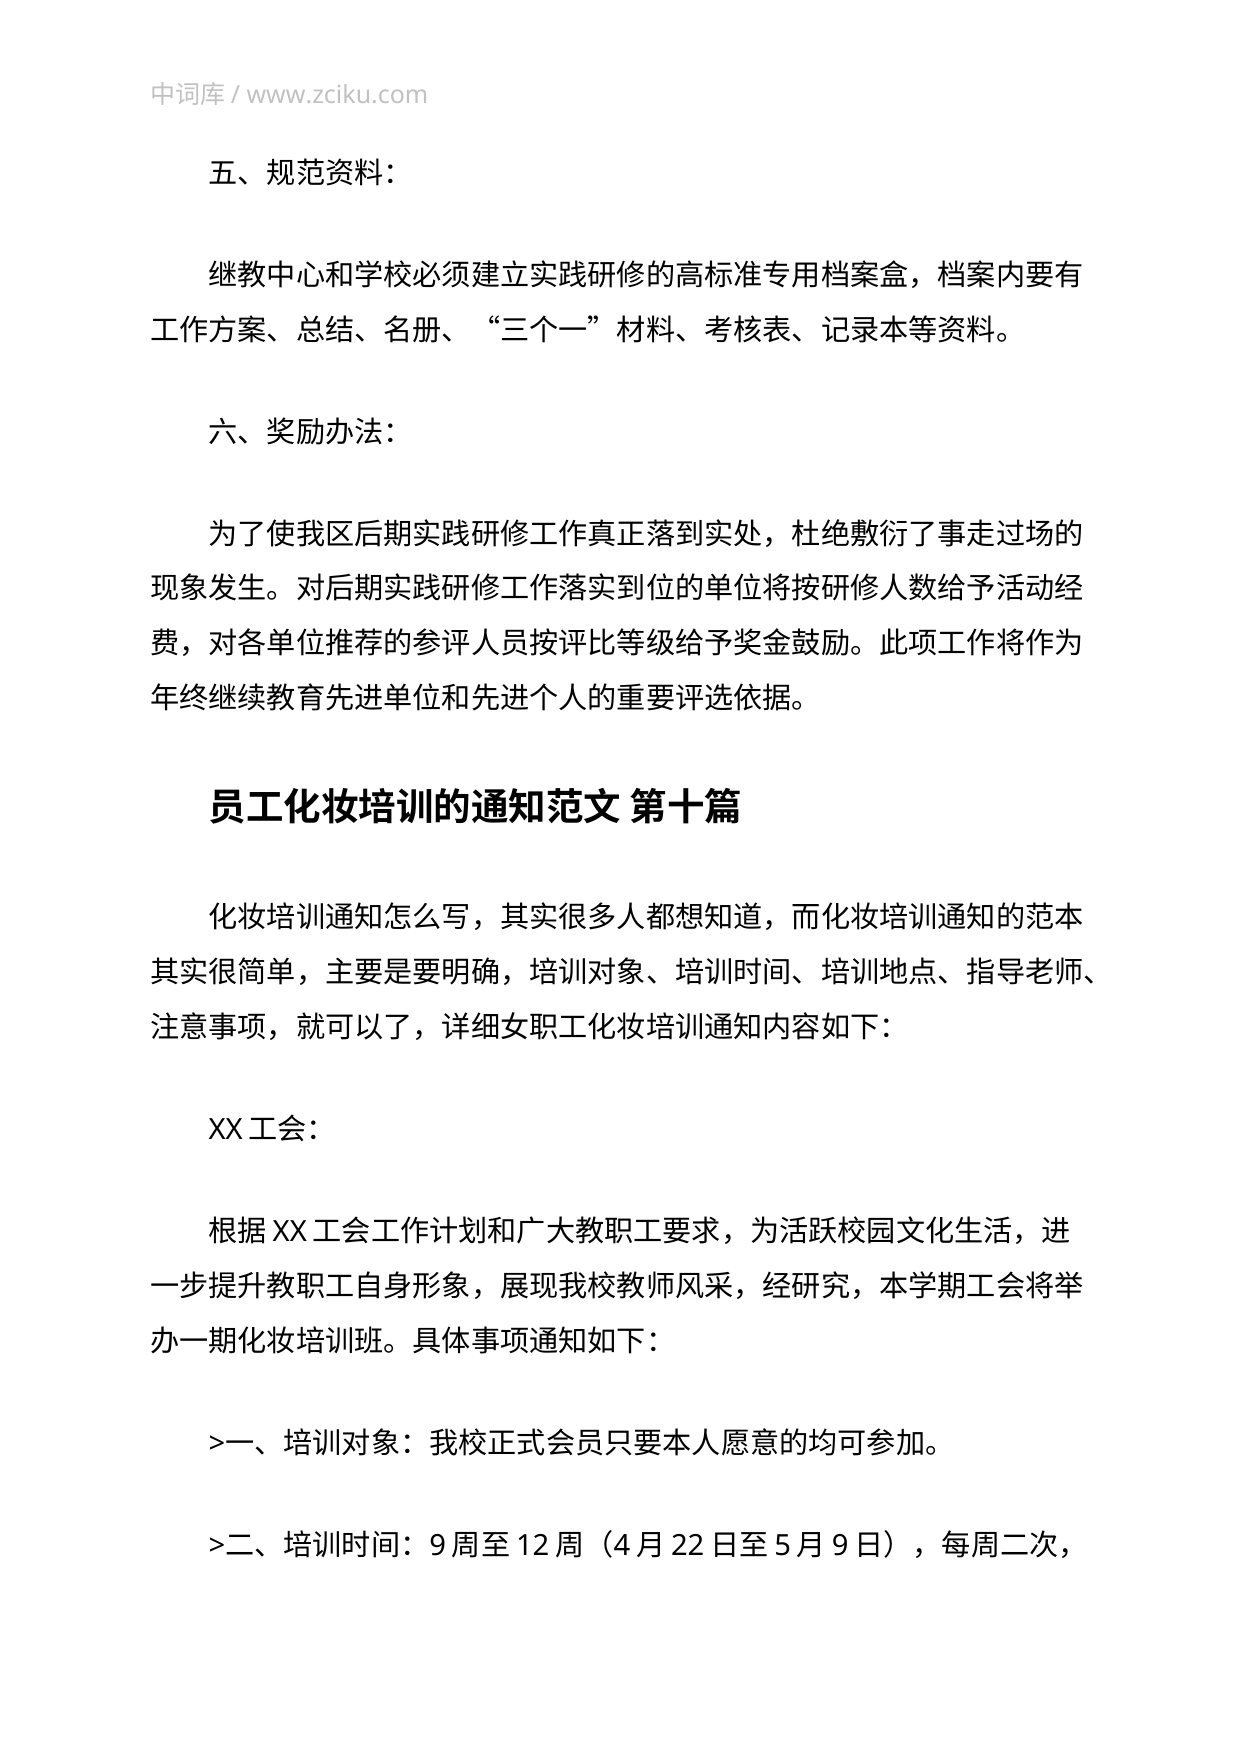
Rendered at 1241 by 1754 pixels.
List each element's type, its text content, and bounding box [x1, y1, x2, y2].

text 员工化妆培训的通知范文 第十篇 [150, 777, 1090, 831]
text 继教中心和学校必须建立实践研修的高标准专用档案盒，档案内要有工作方案、总结、名册、“三个一”材料、考核表、记录本等资料。 [150, 252, 1090, 349]
text >一、培训对象：我校正式会员只要本人愿意的均可参加。 [150, 1419, 1090, 1462]
text 为了使我区后期实践研修工作真正落到实处，杜绝敷衍了事走过场的现象发生。对后期实践研修工作落实到位的单位将按研修人数给予活动经费，对各单位推荐的参评人员按评比等级给予奖金鼓励。此项工作将作为年终继续教育先进单位和先进个人的重要评选依据。 [150, 510, 1090, 717]
text 化妆培训通知怎么写，其实很多人都想知道，而化妆培训通知的范本其实很简单，主要是要明确，培训对象、培训时间、培训地点、指导老师、注意事项，就可以了，详细女职工化妆培训通知内容如下： [150, 894, 1090, 1046]
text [150, 1521, 1090, 1564]
text XX工会： [150, 1106, 1090, 1148]
text 根据XX工会工作计划和广大教职工要求，为活跃校园文化生活，进一步提升教职工自身形象，展现我校教师风采，经研究，本学期工会将举办一期化妆培训班。具体事项通知如下： [150, 1208, 1090, 1360]
text 六、奖励办法： [150, 408, 1090, 451]
text 五、规范资料： [150, 150, 1090, 192]
